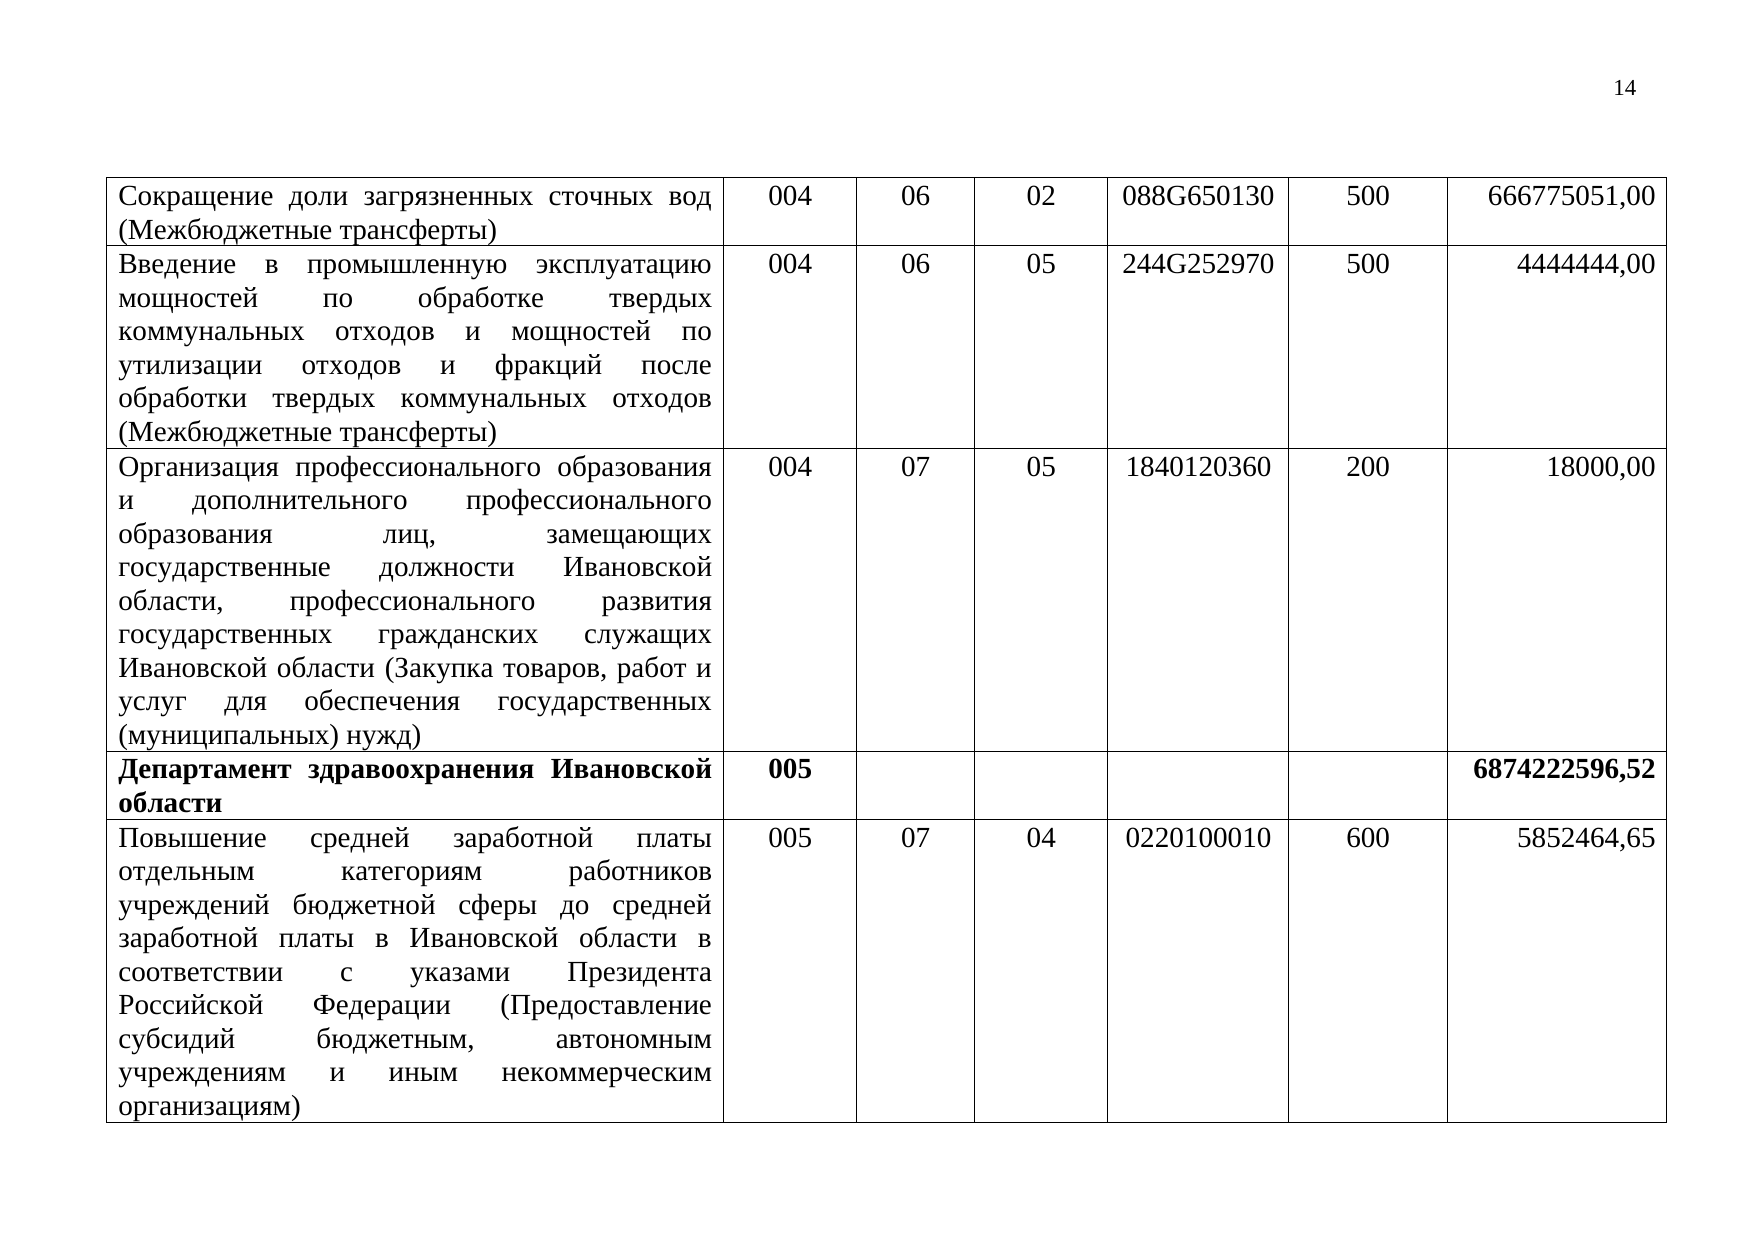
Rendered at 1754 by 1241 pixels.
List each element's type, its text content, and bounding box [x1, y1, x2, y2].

table_cell 4444444,00 [1448, 246, 1666, 448]
table_cell 500 [1289, 178, 1447, 245]
table_cell 005 [724, 752, 856, 819]
table_cell Департамент здравоохранения Ивановской области [107, 752, 723, 819]
table_cell 0220100010 [1108, 820, 1288, 1122]
table_cell Сокращение доли загрязненных сточных вод (Межбюджетные трансферты) [107, 178, 723, 245]
table_cell 088G650130 [1108, 178, 1288, 245]
table_cell 06 [857, 178, 974, 245]
table_cell [975, 752, 1107, 819]
table_cell 18000,00 [1448, 449, 1666, 751]
table_cell Введение в промышленную эксплуатацию мощностей по обработке твердых коммунальных отходов и мощностей по утилизации отходов и фракций после обработки твердых коммунальных отходов (Межбюджетные трансферты) [107, 246, 723, 448]
table_cell 02 [975, 178, 1107, 245]
table_cell 600 [1289, 820, 1447, 1122]
table_cell 666775051,00 [1448, 178, 1666, 245]
table_cell 5852464,65 [1448, 820, 1666, 1122]
table_cell [1108, 752, 1288, 819]
table_cell Повышение средней заработной платы отдельным категориям работников учреждений бюджетной сферы до средней заработной платы в Ивановской области в соответствии с указами Президента Российской Федерации (Предоставление субсидий бюджетным, автономным учреждениям и иным некоммерческим организациям) [107, 820, 723, 1122]
table_cell 004 [724, 246, 856, 448]
table_cell 05 [975, 449, 1107, 751]
table_cell 07 [857, 449, 974, 751]
table_cell 04 [975, 820, 1107, 1122]
table_cell 6874222596,52 [1448, 752, 1666, 819]
table_cell 05 [975, 246, 1107, 448]
table_cell [857, 752, 974, 819]
table_cell 004 [724, 449, 856, 751]
table_cell 004 [724, 178, 856, 245]
table_cell 244G252970 [1108, 246, 1288, 448]
table_cell 200 [1289, 449, 1447, 751]
table_cell 500 [1289, 246, 1447, 448]
table_cell 1840120360 [1108, 449, 1288, 751]
table_cell 06 [857, 246, 974, 448]
table_cell 07 [857, 820, 974, 1122]
table_cell [1289, 752, 1447, 819]
table_cell 005 [724, 820, 856, 1122]
table_cell Организация профессионального образования и дополнительного профессионального образования лиц, замещающих государственные должности Ивановской области, профессионального развития государственных гражданских служащих Ивановской области (Закупка товаров, работ и услуг для обеспечения государственных (муниципальных) нужд) [107, 449, 723, 751]
